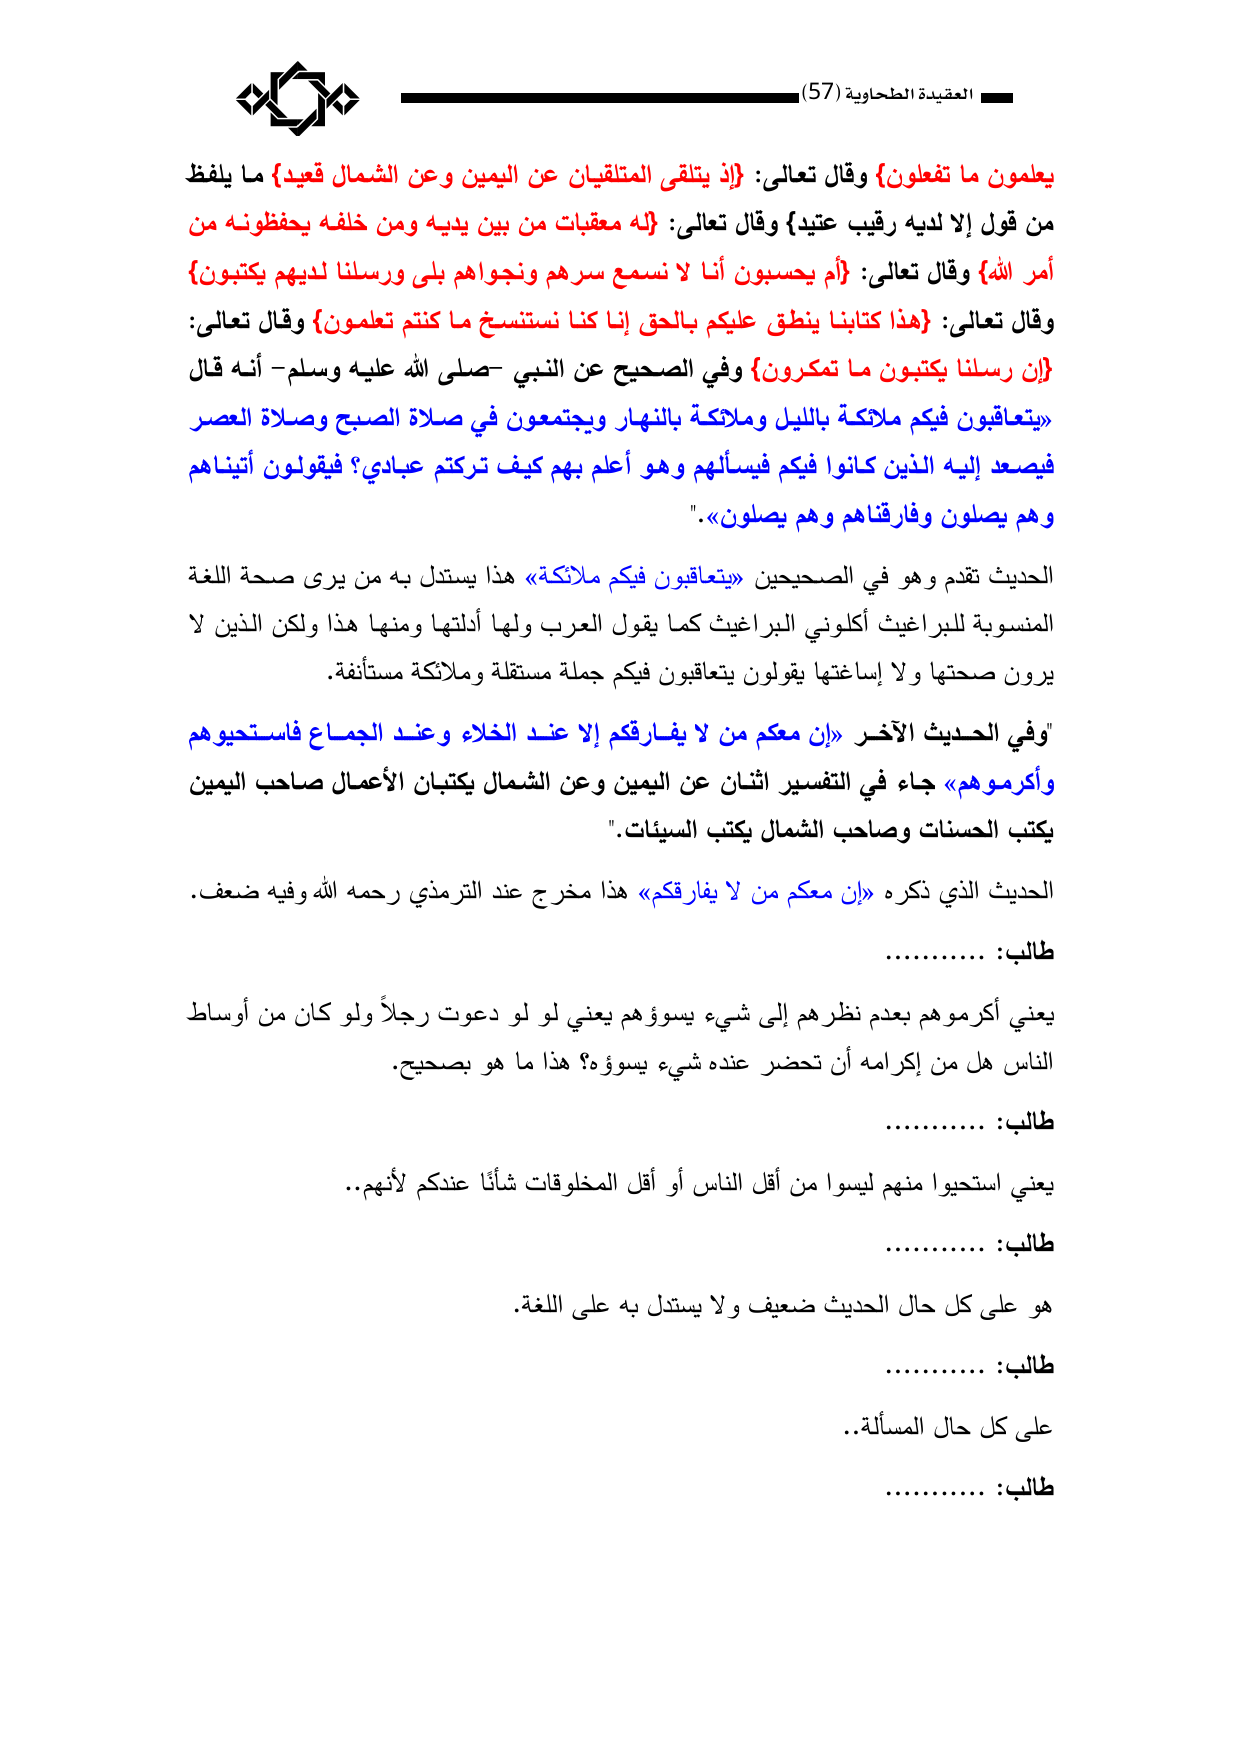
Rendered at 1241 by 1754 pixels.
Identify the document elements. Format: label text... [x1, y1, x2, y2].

text طالب: ........... [187, 1097, 1053, 1146]
text طالب: ........... [187, 1219, 1053, 1268]
text يعني استحيوا منهم ليسوا من أقل الناس أو أقل المخلوقات شأنًا عندكم لأنهم.. [187, 1158, 1053, 1207]
text الحديث الذي ذكره «إن معكم من لا يفارقكم» هذا مخرج عند الترمذي رحمه الله وفيه ضعف. [187, 866, 1053, 915]
text "وفي الحديث الآخر «إن معكم من لا يفارقكم إلا عند الخلاء وعند الجماع فاستحيوهم وأكرموهم» جاء في التفسير اثنان عن اليمين وعن الشمال يكتبان الأعمال صاحب اليمين يكتب الحسنات وصاحب الشمال يكتب السيئات." [187, 708, 1053, 854]
text طالب: ........... [187, 1463, 1053, 1512]
text هو على كل حال الحديث ضعيف ولا يستدل به على اللغة. [187, 1280, 1053, 1329]
text طالب: ........... [187, 1341, 1053, 1390]
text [187, 150, 1053, 538]
text طالب: ........... [187, 927, 1053, 976]
text الحديث تقدم وهو في الصحيحين «يتعاقبون فيكم ملائكة» هذا يستدل به من يرى صحة اللغة المنسوبة للبراغيث أكلوني البراغيث كما يقول العرب ولها أدلتها ومنها هذا ولكن الذين لا يرون صحتها ولا إساغتها يقولون يتعاقبون فيكم جملة مستقلة وملائكة مستأنفة. [187, 551, 1053, 696]
text على كل حال المسألة.. [187, 1402, 1053, 1451]
text يعني أكرموهم بعدم نظرهم إلى شيء يسوؤهم يعني لو لو دعوت رجلاً ولو كان من أوساط الناس هل من إكرامه أن تحضر عنده شيء يسوؤه؟ هذا ما هو بصحيح. [187, 988, 1053, 1085]
